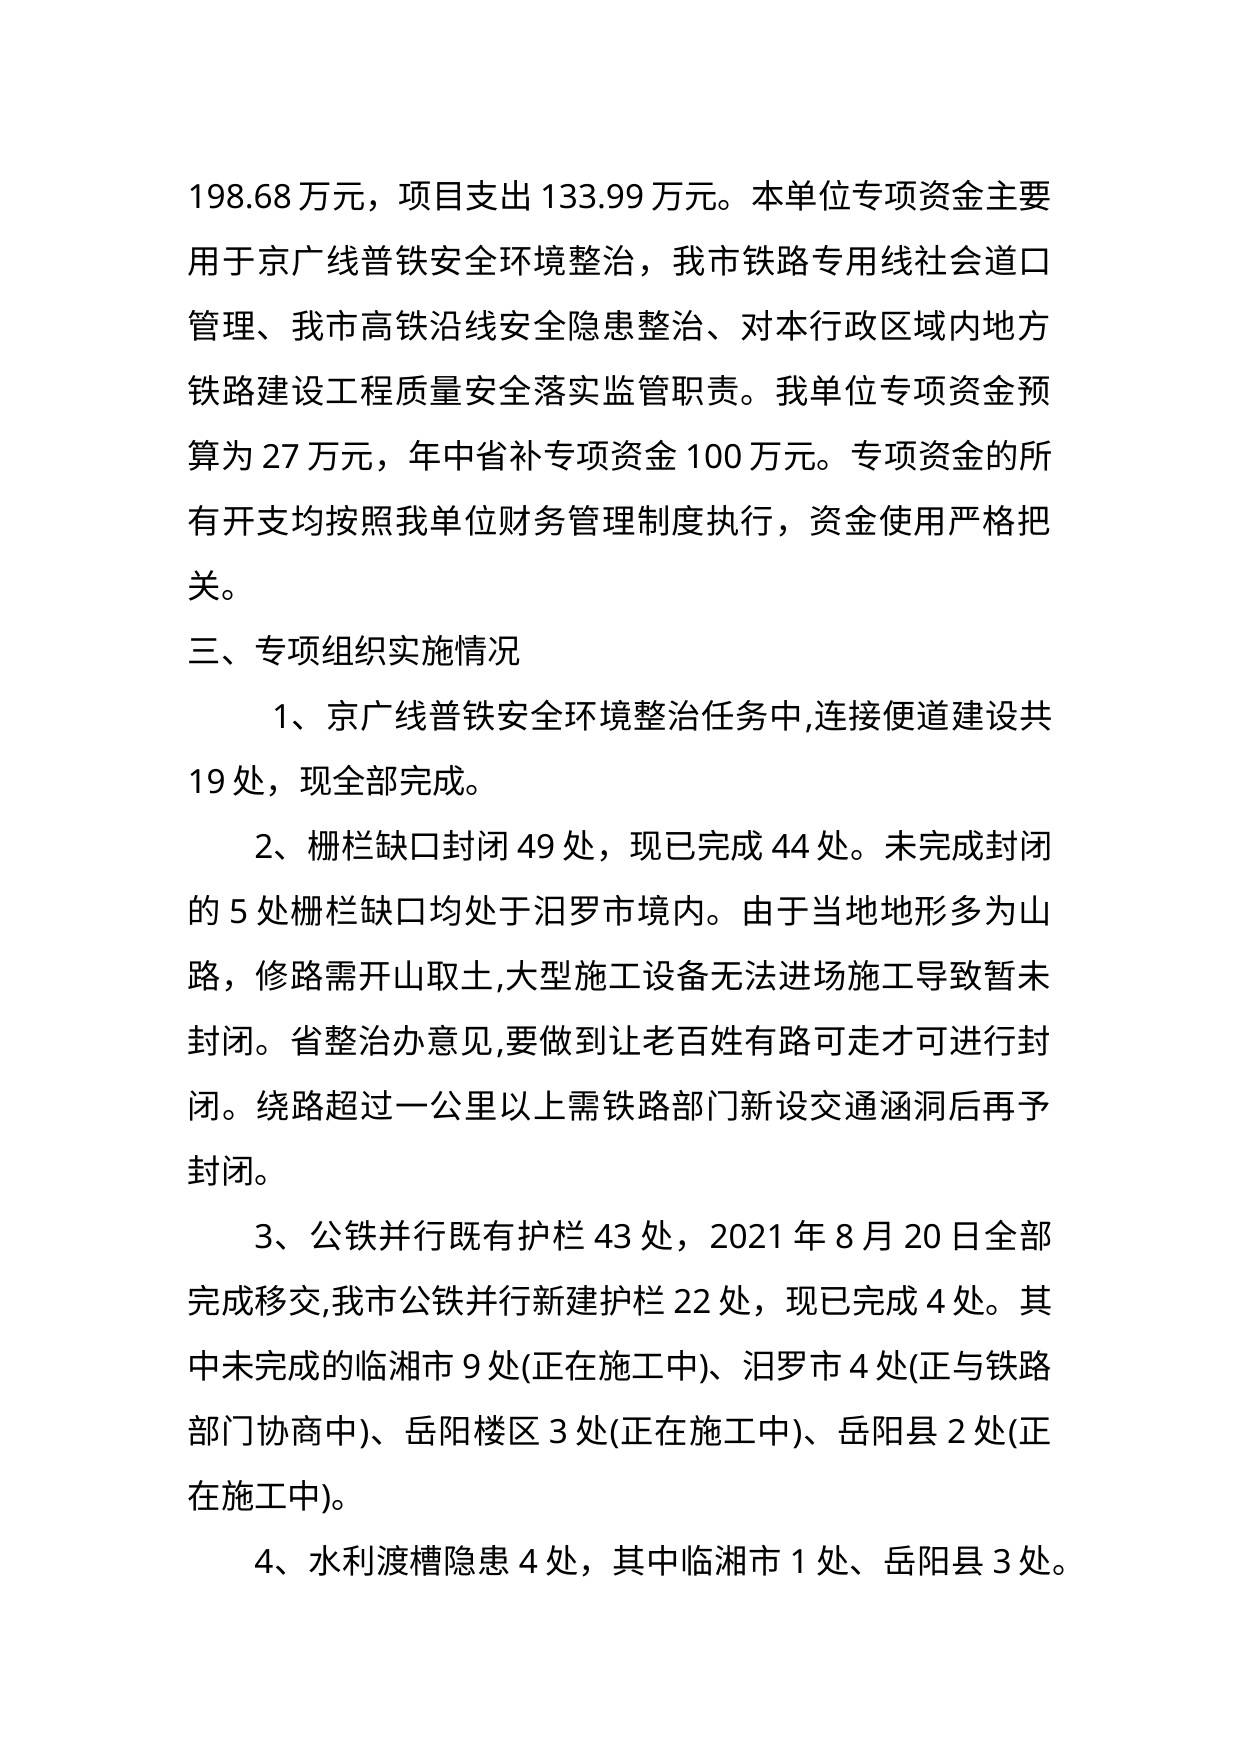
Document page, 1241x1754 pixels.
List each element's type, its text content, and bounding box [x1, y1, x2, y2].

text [187, 1527, 1053, 1592]
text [187, 162, 1053, 617]
text 3、公铁并行既有护栏43处，2021年8月20日全部完成移交,我市公铁并行新建护栏22处，现已完成4处。其中未完成的临湘市9处(正在施工中)、汨罗市4处(正与铁路部门协商中)、岳阳楼区3处(正在施工中)、岳阳县2处(正在施工中)。 [187, 1202, 1053, 1527]
text 2、栅栏缺口封闭49处，现已完成44处。未完成封闭的5处栅栏缺口均处于汨罗市境内。由于当地地形多为山路，修路需开山取土,大型施工设备无法进场施工导致暂未封闭。省整治办意见,要做到让老百姓有路可走才可进行封闭。绕路超过一公里以上需铁路部门新设交通涵洞后再予封闭。 [187, 812, 1053, 1202]
list 三、专项组织实施情况 [187, 617, 1053, 682]
text 1、京广线普铁安全环境整治任务中,连接便道建设共19处，现全部完成。 [187, 682, 1053, 812]
